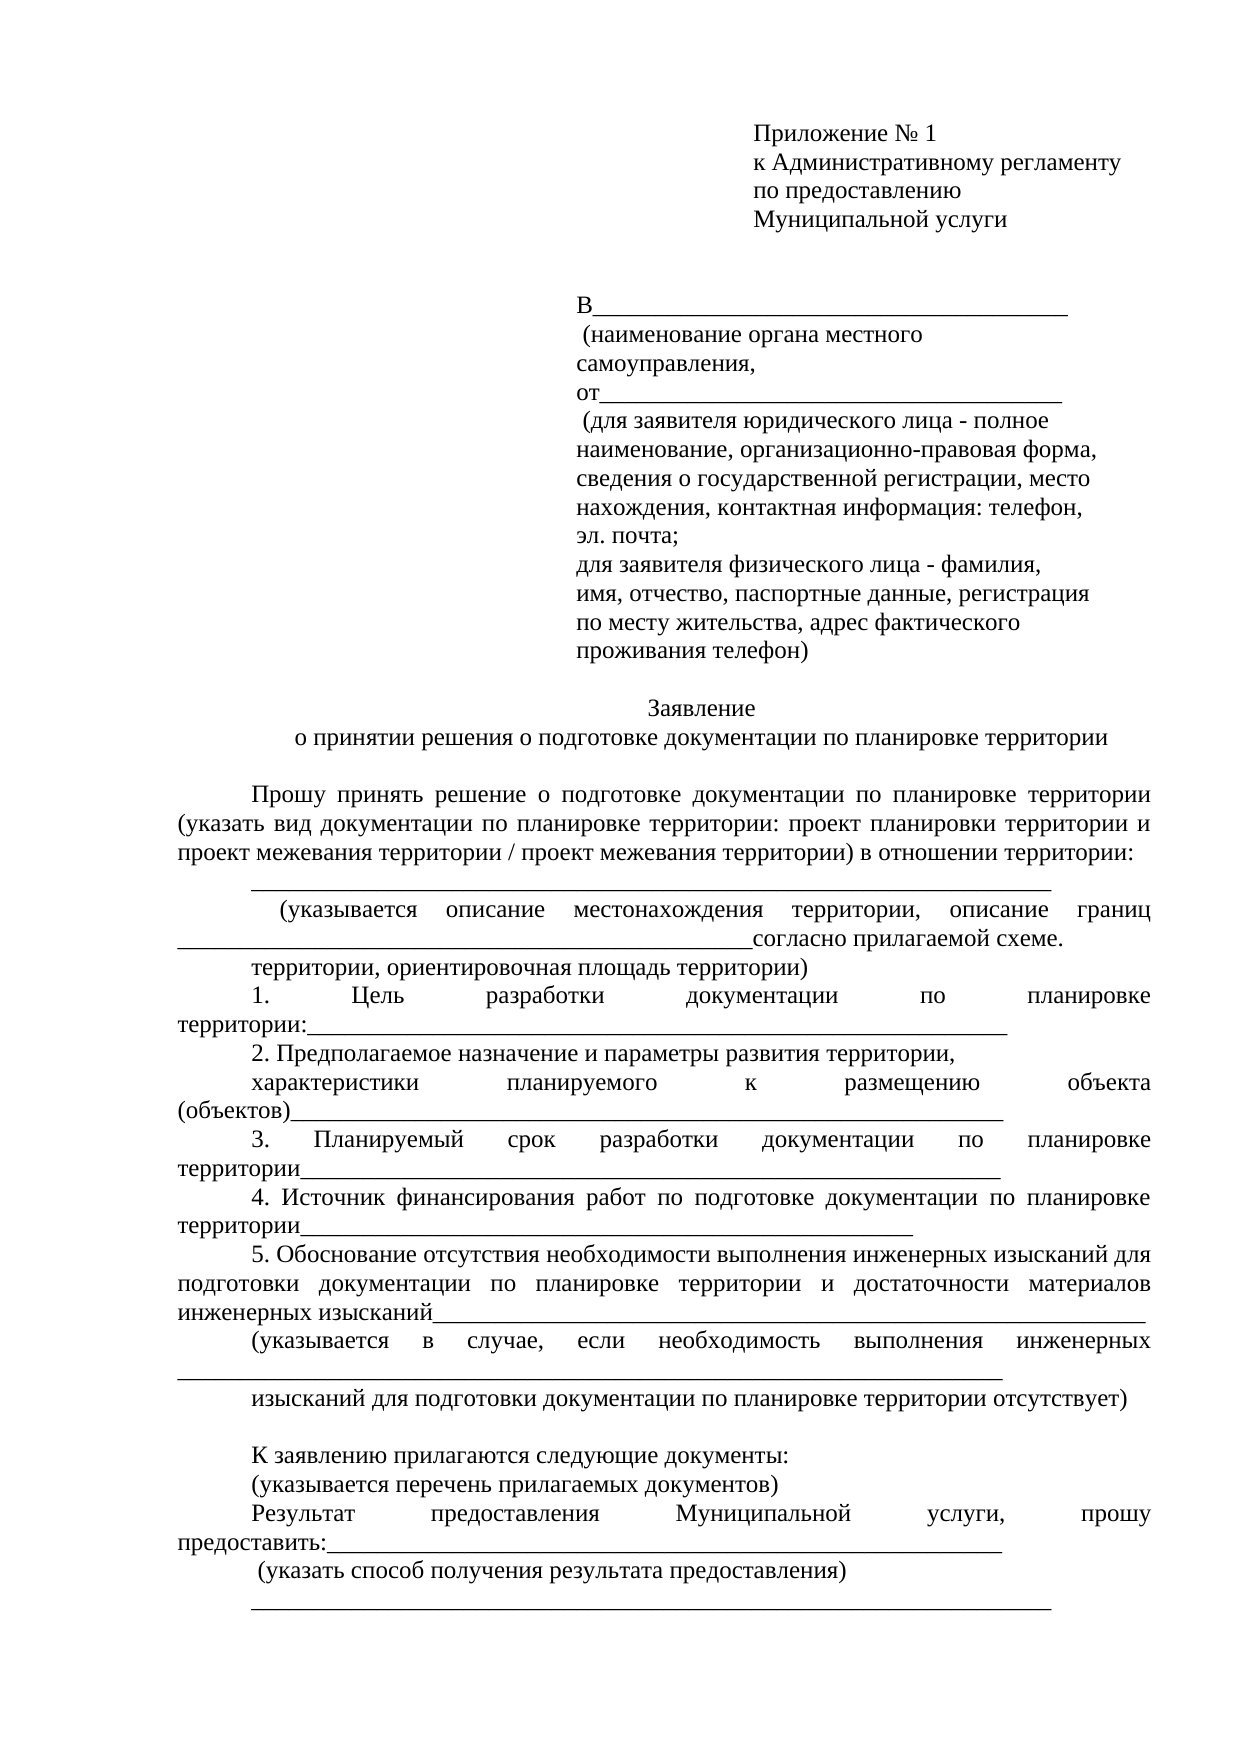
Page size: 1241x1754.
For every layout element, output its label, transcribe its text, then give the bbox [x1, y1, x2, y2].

text (наименование органа местного [177, 319, 1152, 348]
text Результат предоставления Муниципальной услуги, прошу предоставить:______________________________________________________ [177, 1498, 1152, 1556]
text для заявителя физического лица - фамилия, [177, 549, 1152, 578]
text имя, отчество, паспортные данные, регистрация [177, 578, 1152, 607]
text 1. Цель разработки документации по планировке территории:________________________________________________________ [177, 981, 1152, 1038]
text территории, ориентировочная площадь территории) [177, 952, 1152, 981]
text (для заявителя юридического лица - полное [177, 406, 1152, 434]
text самоуправления, [177, 348, 1152, 377]
text ________________________________________________________________ [177, 866, 1152, 894]
text проживания телефон) [177, 636, 1152, 664]
text изысканий для подготовки документации по планировке территории отсутствует) [177, 1383, 1152, 1412]
text Приложение № 1 [177, 118, 1152, 147]
text Заявление [177, 693, 1152, 722]
text от_____________________________________ [177, 377, 1152, 406]
text по месту жительства, адрес фактического [177, 607, 1152, 636]
text Муниципальной услуги [177, 204, 1152, 233]
text 3. Планируемый срок разработки документации по планировке территории________________________________________________________ [177, 1124, 1152, 1182]
text 5. Обоснование отсутствия необходимости выполнения инженерных изысканий для подготовки документации по планировке территории и достаточности материалов инженерных изысканий_________________________________________________________ [177, 1239, 1152, 1326]
text к Административному регламенту [177, 147, 1152, 176]
text по предоставлению [177, 176, 1152, 204]
text Прошу принять решение о подготовке документации по планировке территории (указать вид документации по планировке территории: проект планировки территории и проект межевания территории / проект межевания территории) в отношении территории: [177, 779, 1152, 866]
text наименование, организационно-правовая форма, [177, 434, 1152, 463]
text 4. Источник финансирования работ по подготовке документации по планировке территории_________________________________________________ [177, 1182, 1152, 1239]
text эл. почта; [177, 521, 1152, 549]
text о принятии решения о подготовке документации по планировке территории [177, 722, 1152, 751]
text (указывается в случае, если необходимость выполнения инженерных __________________________________________________________________ [177, 1326, 1152, 1383]
text (указать способ получения результата предоставления) [177, 1556, 1152, 1584]
text характеристики планируемого к размещению объекта (объектов)_________________________________________________________ [177, 1067, 1152, 1124]
text сведения о государственной регистрации, место [177, 463, 1152, 492]
text В______________________________________ [177, 291, 1152, 319]
text (указывается описание местонахождения территории, описание границ ______________________________________________согласно прилагаемой схеме. [177, 894, 1152, 952]
text 2. Предполагаемое назначение и параметры развития территории, [177, 1038, 1152, 1067]
text (указывается перечень прилагаемых документов) [177, 1469, 1152, 1498]
text нахождения, контактная информация: телефон, [177, 492, 1152, 521]
text К заявлению прилагаются следующие документы: [177, 1441, 1152, 1469]
text ________________________________________________________________ [177, 1584, 1152, 1613]
